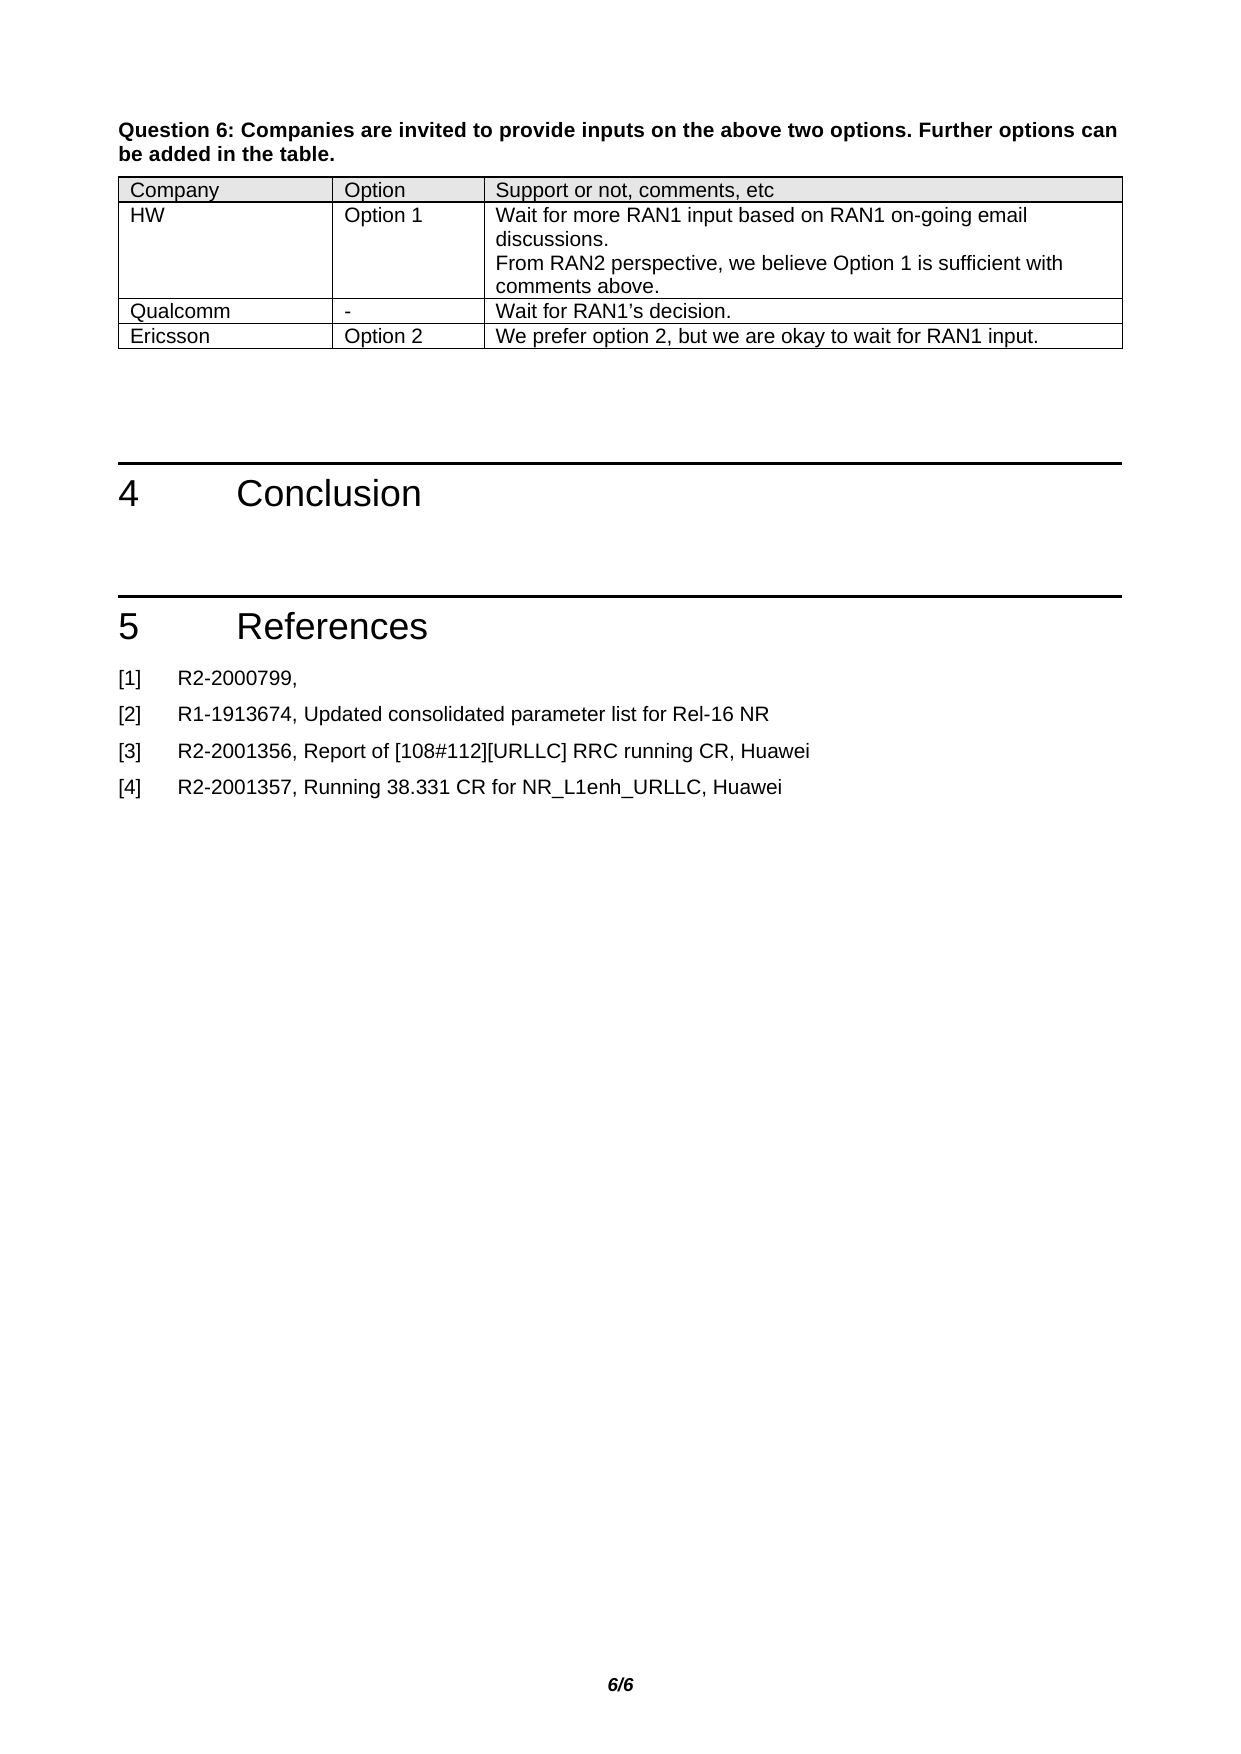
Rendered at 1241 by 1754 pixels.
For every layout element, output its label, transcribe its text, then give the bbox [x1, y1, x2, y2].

text R1-1913674, Updated consolidated parameter list for Rel-16 NR [118, 702, 1122, 726]
table_cell [485, 203, 1122, 298]
subtitle 5 References [118, 598, 1122, 647]
text R2-2001356, Report of [108#112][URLLC] RRC running CR, Huawei [118, 739, 1122, 763]
table_header Option [333, 178, 484, 201]
table_cell [485, 299, 1122, 323]
table_header Support or not, comments, etc [485, 178, 1122, 201]
text Question 6: Companies are invited to provide inputs on the above two options. Further options can be added in the table. [118, 118, 1122, 166]
text R2-2000799, on MAC CE design for eURLLC, Ericsson [118, 666, 1122, 690]
text R2-2001357, Running 38.331 CR for NR_L1enh_URLLC, Huawei [118, 775, 1122, 799]
subtitle 4 Conclusion [118, 465, 1122, 514]
table_cell [119, 299, 332, 323]
table_cell [333, 203, 484, 298]
table_cell [485, 324, 1122, 348]
table_header Company [119, 178, 332, 201]
table_cell [333, 299, 484, 323]
table_cell [119, 203, 332, 298]
table_cell [119, 324, 332, 348]
table_cell [333, 324, 484, 348]
